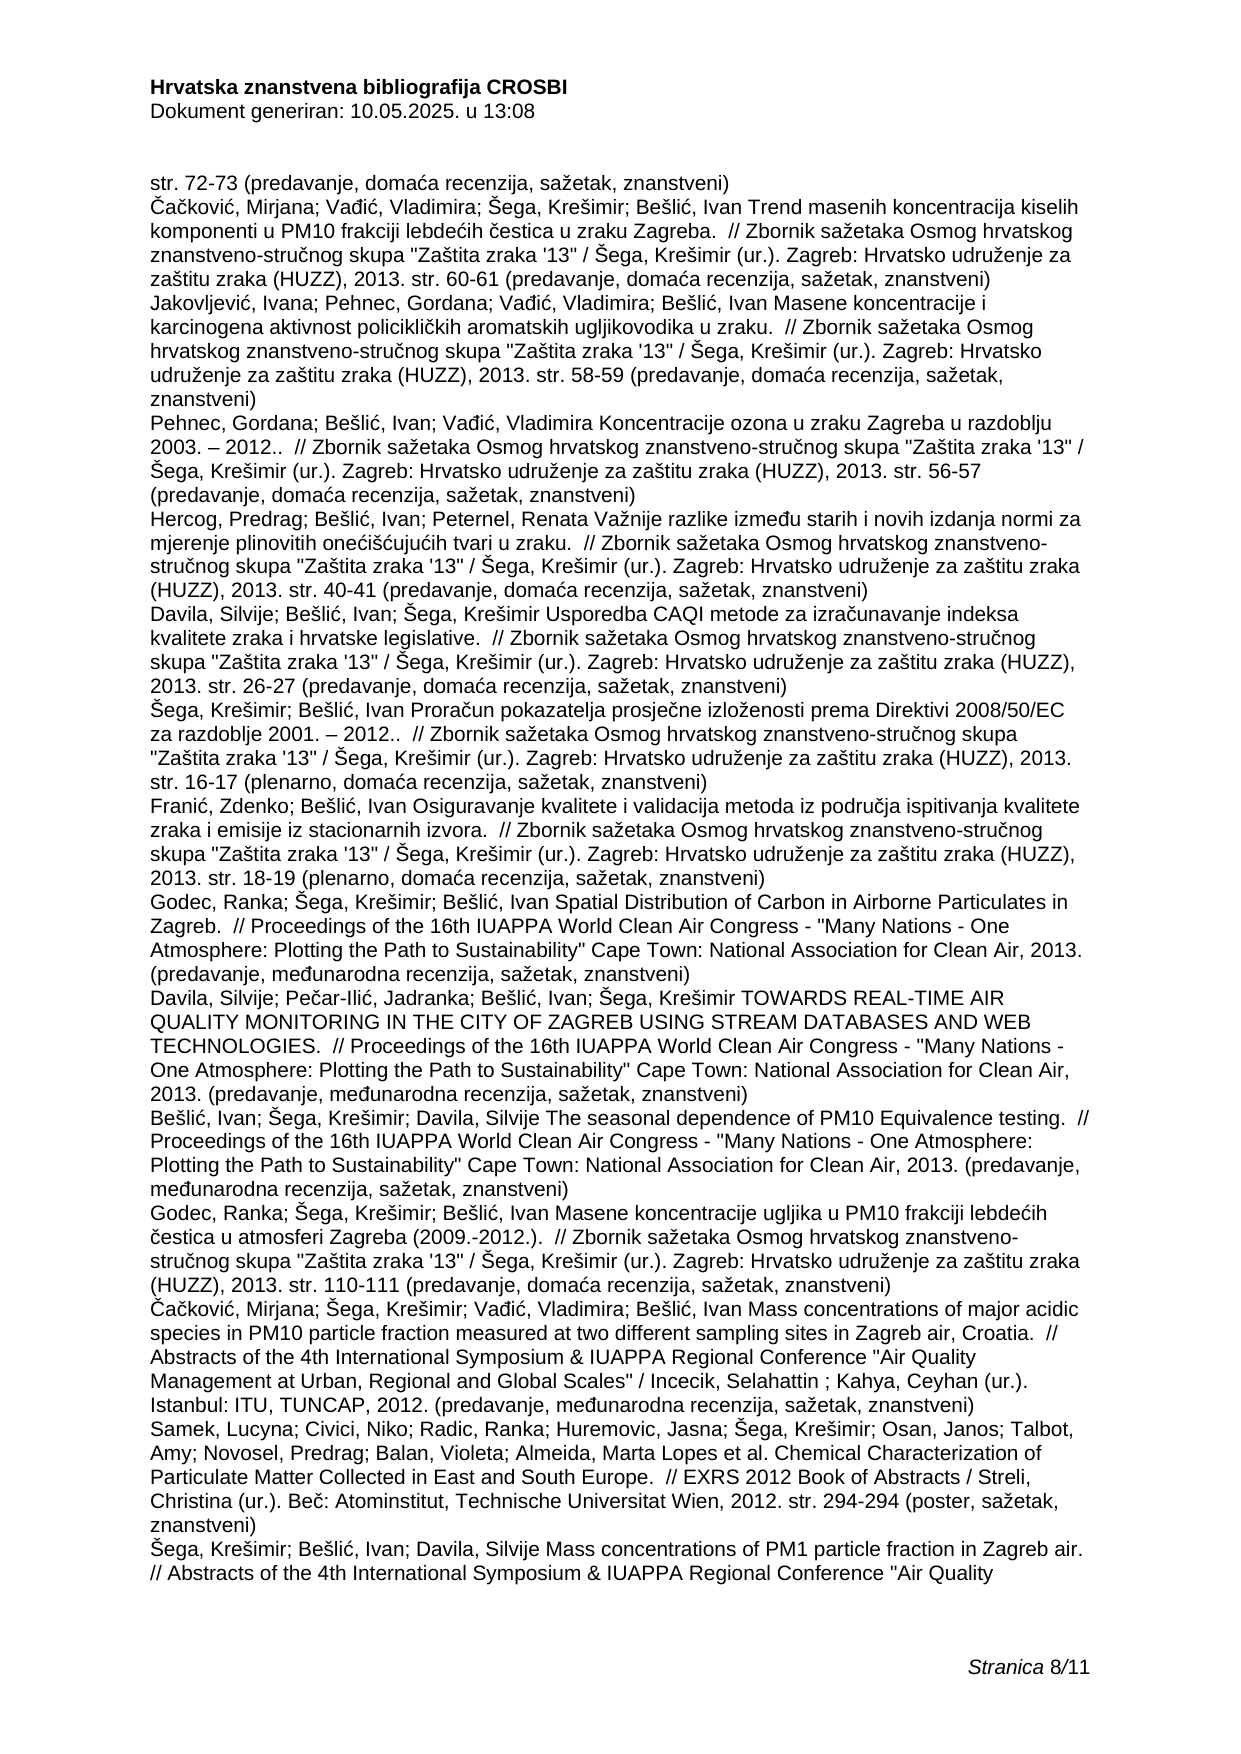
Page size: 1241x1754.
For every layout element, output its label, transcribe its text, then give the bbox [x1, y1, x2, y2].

text Čačković, Mirjana; Vađić, Vladimira; Šega, Krešimir; Bešlić, Ivan [150, 195, 1090, 291]
text Pehnec, Gordana; Bešlić, Ivan; Vađić, Vladimira [150, 411, 1090, 506]
text Hercog, Predrag; Bešlić, Ivan; Peternel, Renata [150, 506, 1090, 602]
text Čačković, Mirjana; Šega, Krešimir; Vađić, Vladimira; Bešlić, Ivan [150, 1297, 1090, 1417]
text Davila, Silvije; Bešlić, Ivan; Šega, Krešimir [150, 602, 1090, 698]
text Godec, Ranka; Šega, Krešimir; Bešlić, Ivan [150, 1201, 1090, 1297]
text Šega, Krešimir; Bešlić, Ivan [150, 698, 1090, 794]
text Franić, Zdenko; Bešlić, Ivan [150, 794, 1090, 890]
text Godec, Ranka; Šega, Krešimir; Bešlić, Ivan [150, 890, 1090, 986]
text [150, 171, 1090, 195]
text Samek, Lucyna; Civici, Niko; Radic, Ranka; Huremovic, Jasna; Šega, Krešimir; Osan, Janos; Talbot, Amy; Novosel, Predrag; Balan, Violeta; Almeida, Marta Lopes et al. [150, 1417, 1090, 1537]
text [150, 1537, 1090, 1584]
text Jakovljević, Ivana; Pehnec, Gordana; Vađić, Vladimira; Bešlić, Ivan [150, 291, 1090, 411]
text Davila, Silvije; Pečar-Ilić, Jadranka; Bešlić, Ivan; Šega, Krešimir [150, 986, 1090, 1105]
text Bešlić, Ivan; Šega, Krešimir; Davila, Silvije [150, 1105, 1090, 1201]
